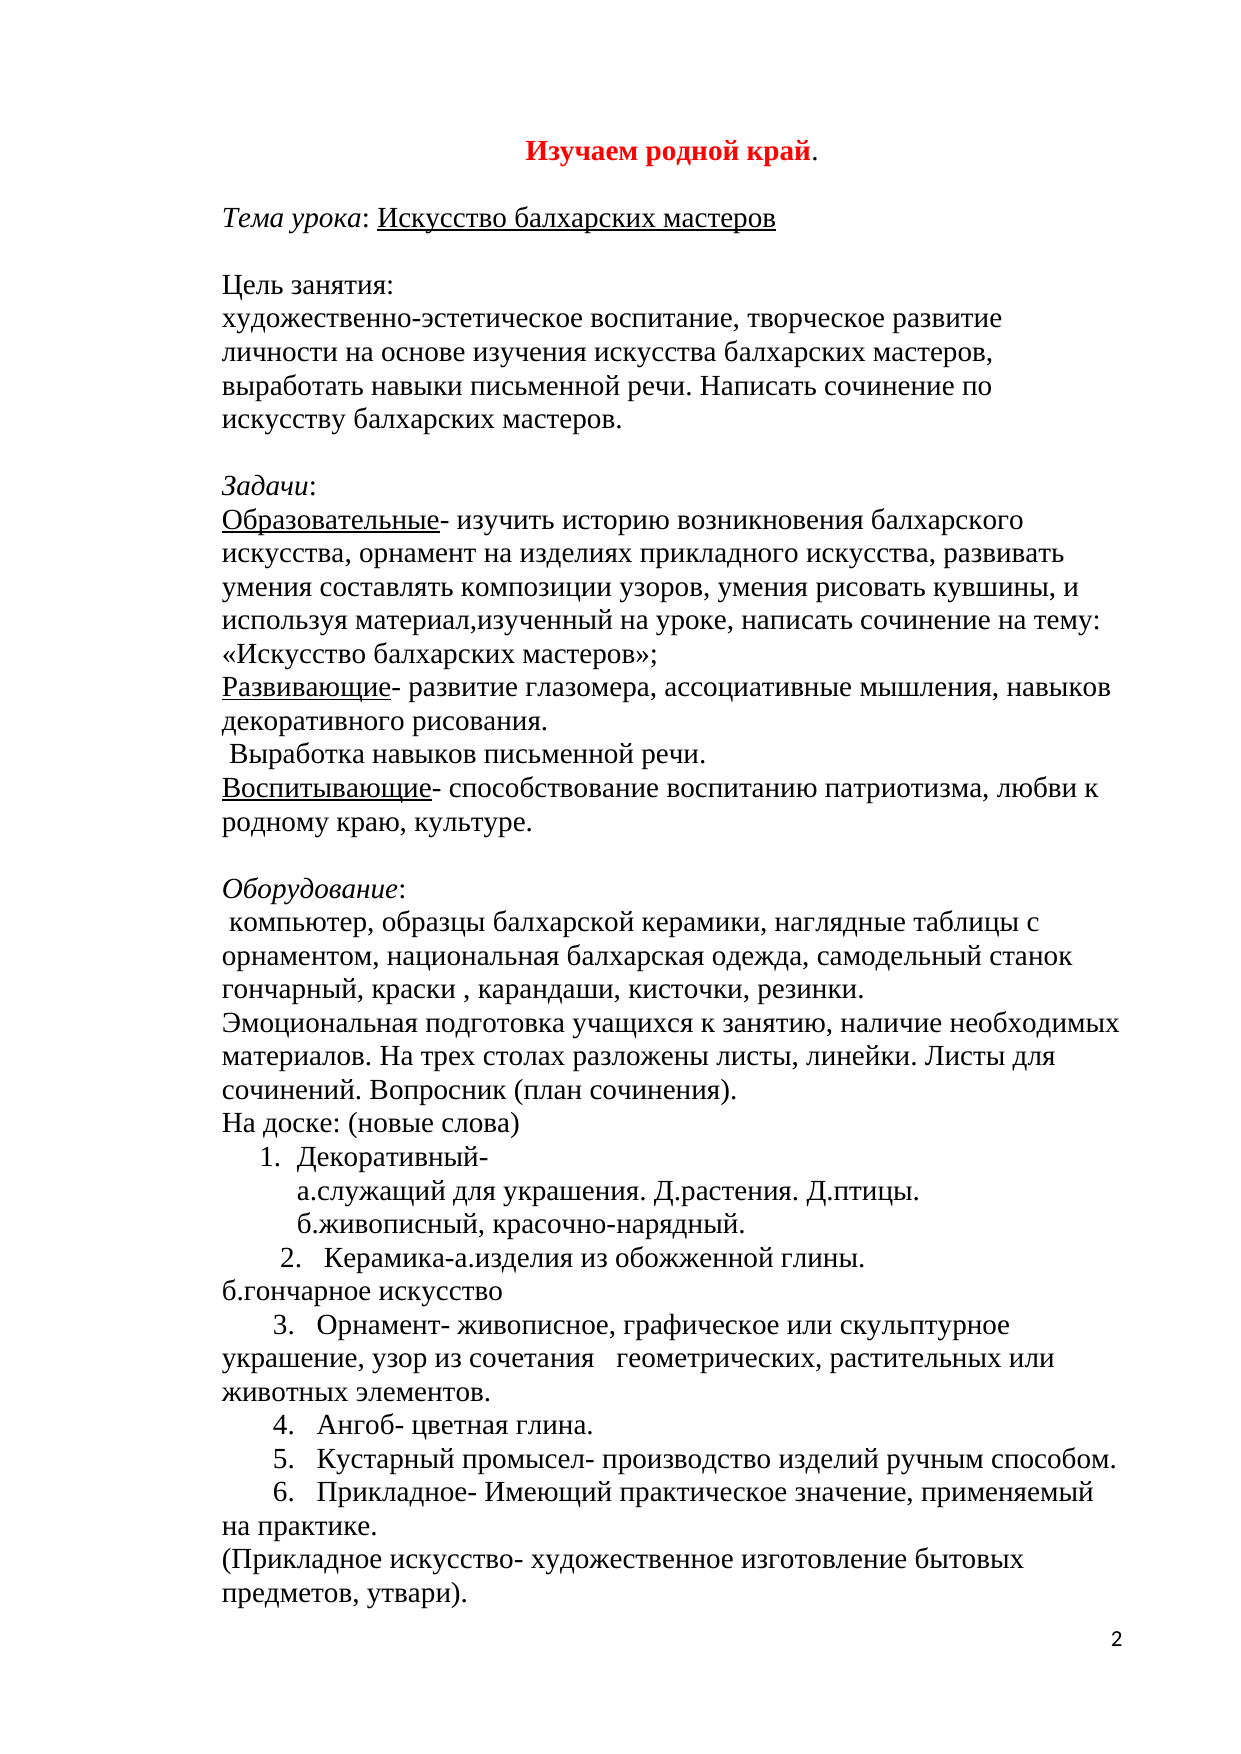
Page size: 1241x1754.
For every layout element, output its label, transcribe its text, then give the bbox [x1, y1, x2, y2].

list Декоративный- [259, 1139, 1122, 1173]
text компьютер, образцы балхарской керамики, наглядные таблицы с орнаментом, национальная балхарская одежда, самодельный станок гончарный, краски , карандаши, кисточки, резинки. [222, 904, 1122, 1005]
text Тема урока: Искусство балхарских мастеров [222, 200, 1122, 233]
text художественно-эстетическое воспитание, творческое развитие личности на основе изучения искусства балхарских мастеров, выработать навыки письменной речи. Написать сочинение по искусству балхарских мастеров. [222, 301, 1122, 435]
text (Прикладное искусство- художественное изготовление бытовых предметов, утвари). [222, 1542, 1122, 1609]
text 2. Керамика-а.изделия из обожженной глины. [222, 1240, 1122, 1273]
text Воспитывающие- способствование воспитанию патриотизма, любви к родному краю, культуре. [222, 770, 1122, 837]
text б.гончарное искусство [222, 1273, 1122, 1307]
list б.живописный, красочно-нарядный. [297, 1206, 1122, 1240]
text Оборудование: [222, 871, 1122, 904]
text Задачи: [222, 468, 1122, 502]
list а.служащий для украшения. Д.растения. Д.птицы. [297, 1173, 1122, 1206]
text 4. Ангоб- цветная глина. [222, 1407, 1122, 1441]
text Выработка навыков письменной речи. [222, 737, 1122, 770]
text 5. Кустарный промысел- производство изделий ручным способом. [222, 1441, 1122, 1474]
text Цель занятия: [222, 267, 1122, 301]
text На доске: (новые слова) [222, 1106, 1122, 1139]
text Эмоциональная подготовка учащихся к занятию, наличие необходимых материалов. На трех столах разложены листы, линейки. Листы для сочинений. Вопросник (план сочинения). [222, 1005, 1122, 1106]
text Образовательные- изучить историю возникновения балхарского искусства, орнамент на изделиях прикладного искусства, развивать умения составлять композиции узоров, умения рисовать кувшины, и используя материал,изученный на уроке, написать сочинение на тему: «Искусство балхарских мастеров»; [222, 502, 1122, 669]
text 6. Прикладное- Имеющий практическое значение, применяемый на практике. [222, 1474, 1122, 1542]
text Развивающие- развитие глазомера, ассоциативные мышления, навыков декоративного рисования. [222, 669, 1122, 737]
text Изучаем родной край. [222, 133, 1122, 166]
text 3. Орнамент- живописное, графическое или скульптурное украшение, узор из сочетания геометрических, растительных или животных элементов. [222, 1307, 1122, 1407]
